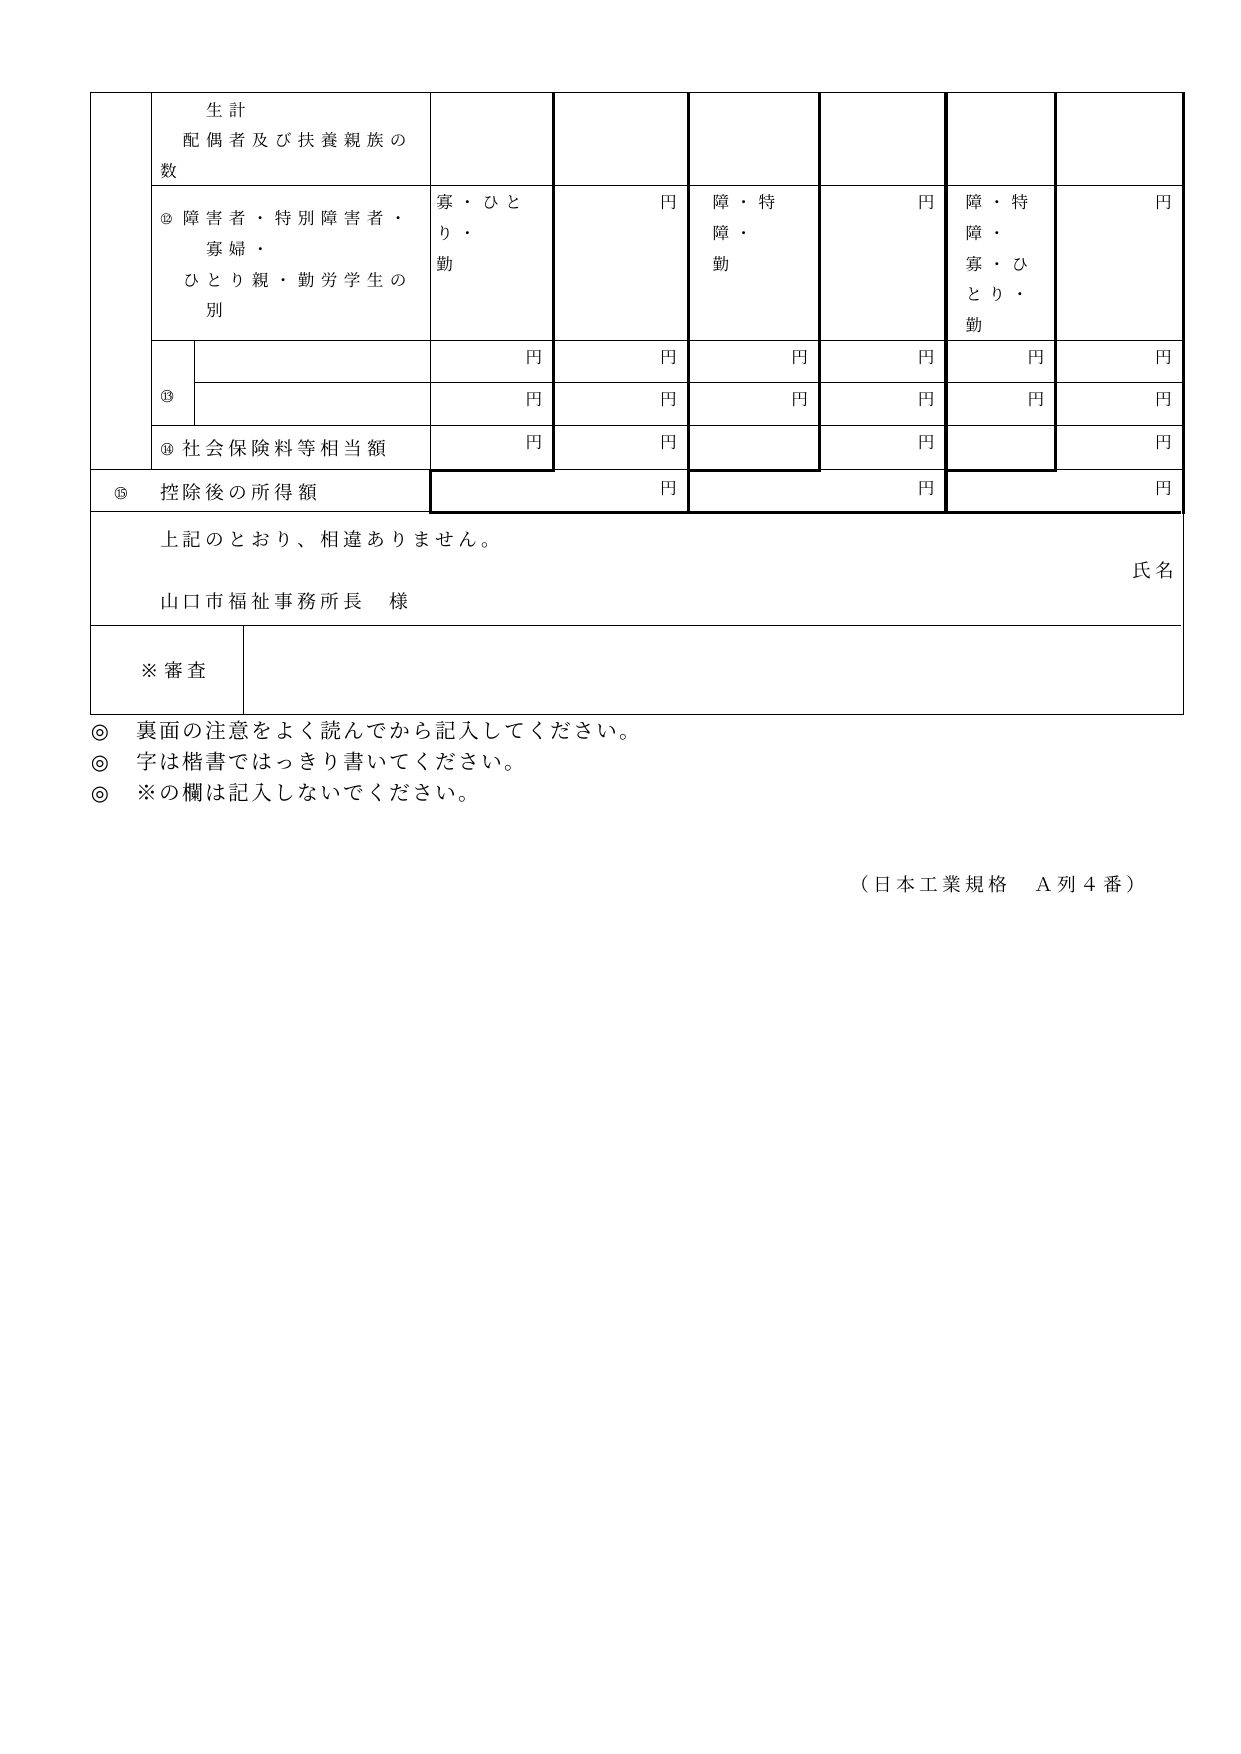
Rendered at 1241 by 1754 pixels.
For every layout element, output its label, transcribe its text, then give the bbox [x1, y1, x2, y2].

table_cell [244, 625, 1183, 713]
text （日本工業規格 Ａ列４番） [91, 868, 1149, 899]
table_cell ⑭ 社会保険料等相当額 [152, 426, 430, 469]
table_cell 円 [821, 383, 944, 425]
text ◎ 裏面の注意をよく読んでから記入してください。 [91, 715, 1149, 745]
table_cell ⑮ 控除後の所得額 [91, 470, 429, 511]
table_cell 寡・ひとり・ 勤 [431, 186, 552, 340]
table_cell ※審査 [91, 626, 243, 713]
table_cell 円 [690, 470, 944, 511]
table_cell ⑫ 障害者・特別障害者・寡婦・ ひとり親・勤労学生の別 [152, 186, 430, 340]
table_cell 円 [690, 383, 818, 425]
text ◎ 字は楷書ではっきり書いてください。 [91, 745, 1149, 776]
table_cell 上記のとおり、相違ありません。 年 月 日 氏名 山口市福祉事務所長 様 [91, 511, 1183, 625]
table_cell 人 [690, 93, 818, 185]
table_cell 円 [1057, 426, 1182, 469]
table_cell [690, 426, 818, 469]
table_cell 円 [555, 186, 687, 340]
table_cell [195, 341, 430, 382]
table_cell 円 [821, 186, 944, 340]
table_cell 円 [821, 93, 944, 185]
table_cell 円 [431, 426, 552, 469]
table_cell 障・特障・ 寡・ひとり・ 勤 [948, 186, 1054, 340]
table_cell 人 [948, 93, 1054, 185]
table_cell 円 [555, 426, 687, 469]
table_cell 円 [1057, 383, 1182, 425]
table_cell 円 [821, 341, 944, 382]
table_cell 円 [948, 470, 1182, 511]
table_cell 円 [690, 341, 818, 382]
table_cell 円 [431, 383, 552, 425]
table_cell 円 [555, 93, 687, 185]
table_cell 円 [948, 341, 1054, 382]
table_cell [195, 383, 430, 425]
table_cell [152, 93, 430, 185]
table_cell 円 [432, 470, 687, 511]
text ◎ ※の欄は記入しないでください。 [91, 776, 1149, 807]
table_cell [948, 426, 1054, 469]
table_cell 人 [431, 93, 552, 185]
table_cell ⑬ [152, 341, 194, 425]
table_cell 障・特障・ 勤 [690, 186, 818, 340]
table_cell 円 [555, 341, 687, 382]
table_cell 円 [948, 383, 1054, 425]
table_cell 円 [431, 341, 552, 382]
table_cell 円 [555, 383, 687, 425]
table_cell 円 [1057, 186, 1182, 340]
table_cell 円 [1057, 93, 1182, 185]
table_cell 円 [821, 426, 944, 469]
table_cell 円 [1057, 341, 1182, 382]
